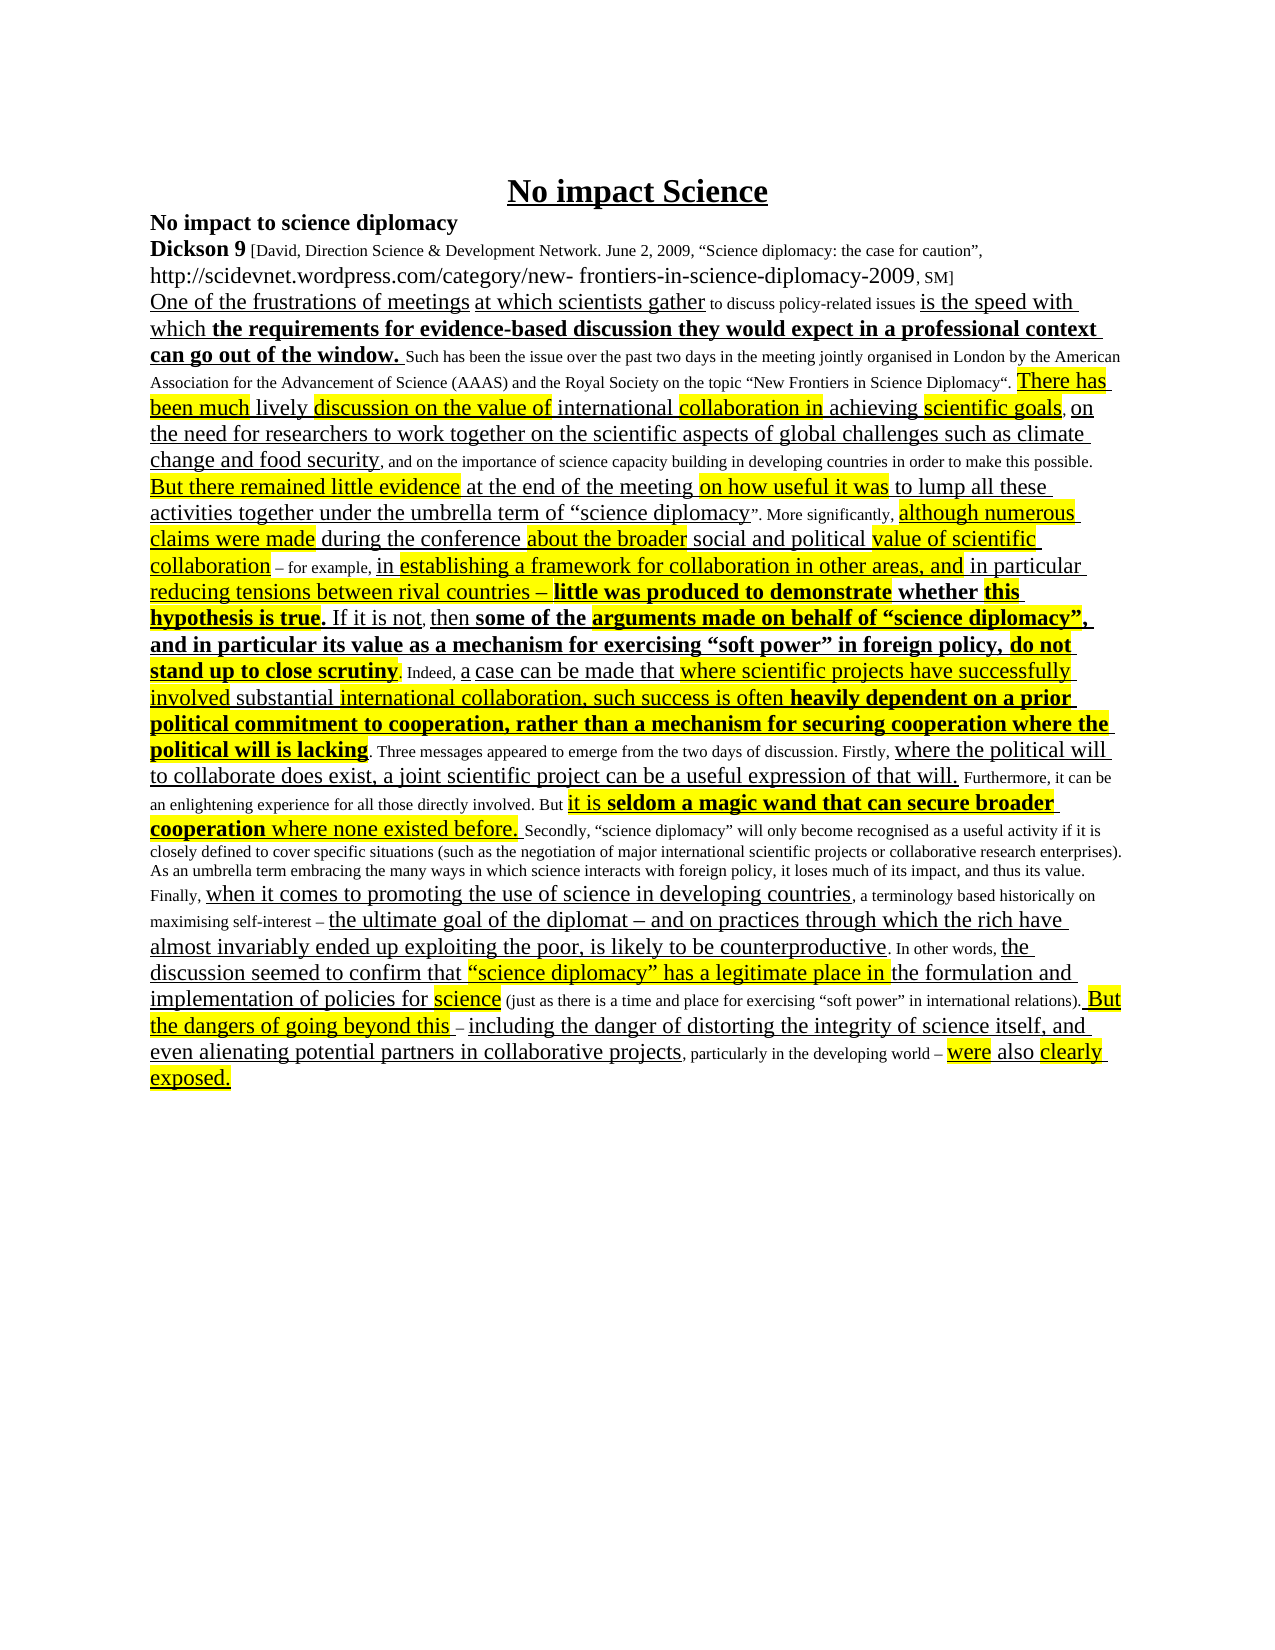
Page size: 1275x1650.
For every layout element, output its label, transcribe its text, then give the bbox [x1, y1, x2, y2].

text No impact to science diplomacy [150, 209, 1125, 236]
subtitle No impact Science [150, 171, 1125, 209]
text Dickson 9 [David, Direction Science & Development Network. June 2, 2009, “Science diplomacy: the case for caution”, http://scidevnet.wordpress.com/category/new- frontiers-in-science-diplomacy-2009, SM] [150, 236, 1125, 288]
text One of the frustrations of meetings at which scientists gather to discuss policy-related issues is the speed with which the requirements for evidence-based discussion they would expect in a professional context can go out of the window. Such has been the issue over the past two days in the meeting jointly organised in London by the American Association for the Advancement of Science (AAAS) and the Royal Society on the topic “New Frontiers in Science Diplomacy“. There has been much lively discussion on the value of international collaboration in achieving scientific goals, on the need for researchers to work together on the scientific aspects of global challenges such as climate change and food security, and on the importance of science capacity building in developing countries in order to make this possible. But there remained little evidence at the end of the meeting on how useful it was to lump all these activities together under the umbrella term of “science diplomacy”. More significantly, although numerous claims were made during the conference about the broader social and political value of scientific collaboration – for example, in establishing a framework for collaboration in other areas, and in particular reducing tensions between rival countries – little was produced to demonstrate whether this hypothesis is true. If it is not, then some of the arguments made on behalf of “science diplomacy”, and in particular its value as a mechanism for exercising “soft power” in foreign policy, do not stand up to close scrutiny. Indeed, a case can be made that where scientific projects have successfully involved substantial international collaboration, such success is often heavily dependent on a prior political commitment to cooperation, rather than a mechanism for securing cooperation where the political will is lacking. Three messages appeared to emerge from the two days of discussion. Firstly, where the political will to collaborate does exist, a joint scientific project can be a useful expression of that will. Furthermore, it can be an enlightening experience for all those directly involved. But it is seldom a magic wand that can secure broader cooperation where none existed before. Secondly, “science diplomacy” will only become recognised as a useful activity if it is closely defined to cover specific situations (such as the negotiation of major international scientific projects or collaborative research enterprises). As an umbrella term embracing the many ways in which science interacts with foreign policy, it loses much of its impact, and thus its value. Finally, when it comes to promoting the use of science in developing countries, a terminology based historically on maximising self-interest – the ultimate goal of the diplomat – and on practices through which the rich have almost invariably ended up exploiting the poor, is likely to be counterproductive. In other words, the discussion seemed to confirm that “science diplomacy” has a legitimate place in the formulation and implementation of policies for science (just as there is a time and place for exercising “soft power” in international relations). But the dangers of going beyond this – including the danger of distorting the integrity of science itself, and even alienating potential partners in collaborative projects, particularly in the developing world – were also clearly exposed. [150, 288, 1125, 1091]
